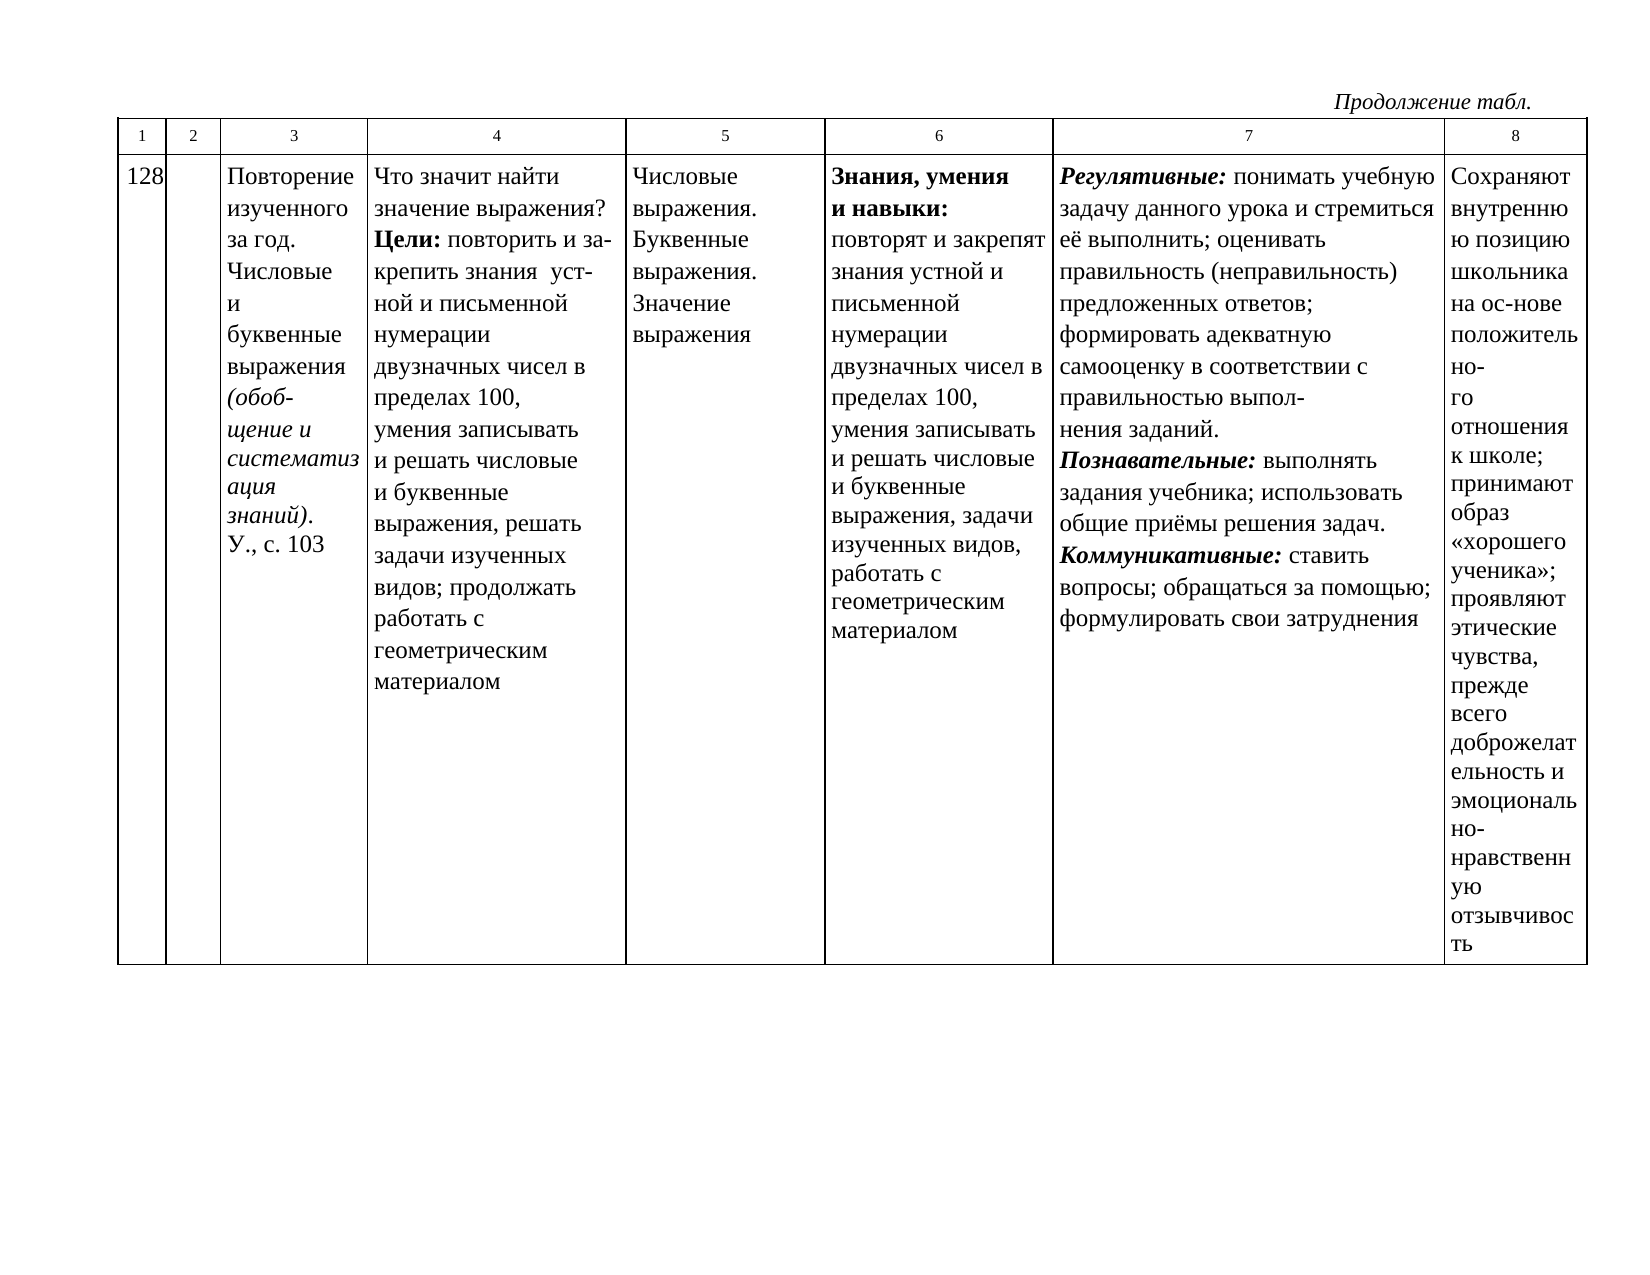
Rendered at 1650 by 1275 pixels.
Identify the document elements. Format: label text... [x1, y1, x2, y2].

table_header 2 [167, 119, 220, 153]
table_cell Знания, умения и навыки: повторят и закрепят знания устной и письменной нумерации двузначных чисел в пределах 100, умения записывать и решать числовые и буквенные выражения, задачи изученных видов, работать с геометрическим материалом [826, 155, 1052, 963]
table_cell Повторение изученного за год. Числовые и буквенные выражения (обоб- щение и систематизация знаний). У., с. 103 [221, 155, 367, 963]
table_header 7 [1054, 119, 1444, 153]
table_header 8 [1445, 119, 1586, 153]
table_header 4 [368, 119, 625, 153]
table_cell Регулятивные: понимать учебную задачу данного урока и стремиться её выполнить; оценивать правильность (неправильность) предложенных ответов; формировать адекватную самооценку в соответствии с правильностью выпол- нения заданий. Познавательные: выполнять задания учебника; использовать общие приёмы решения задач. Коммуникативные: ставить вопросы; обращаться за помощью; формулировать свои затруднения [1054, 155, 1444, 963]
table_cell 128 [119, 155, 165, 963]
table_header 1 [119, 119, 165, 153]
table_cell [167, 155, 220, 963]
table_cell Числовые выражения. Буквенные выражения. Значение выражения [627, 155, 824, 963]
text Продолжение табл. [118, 88, 1532, 115]
table_header 5 [627, 119, 824, 153]
table_header 6 [826, 119, 1052, 153]
table_cell Сохраняют внутреннюю позицию школьника на ос-нове положительно- го отношения к школе; принимают образ «хорошего ученика»; проявляют этические чувства, прежде всего доброжелательность и эмоционально-нравственную отзывчивость [1445, 155, 1586, 963]
table_header 3 [221, 119, 367, 153]
table_cell Что значит найти значение выражения? Цели: повторить и за-крепить знания уст-ной и письменной нумерации двузначных чисел в пределах 100, умения записывать и решать числовые и буквенные выражения, решать задачи изученных видов; продолжать работать с геометрическим материалом [368, 155, 625, 963]
